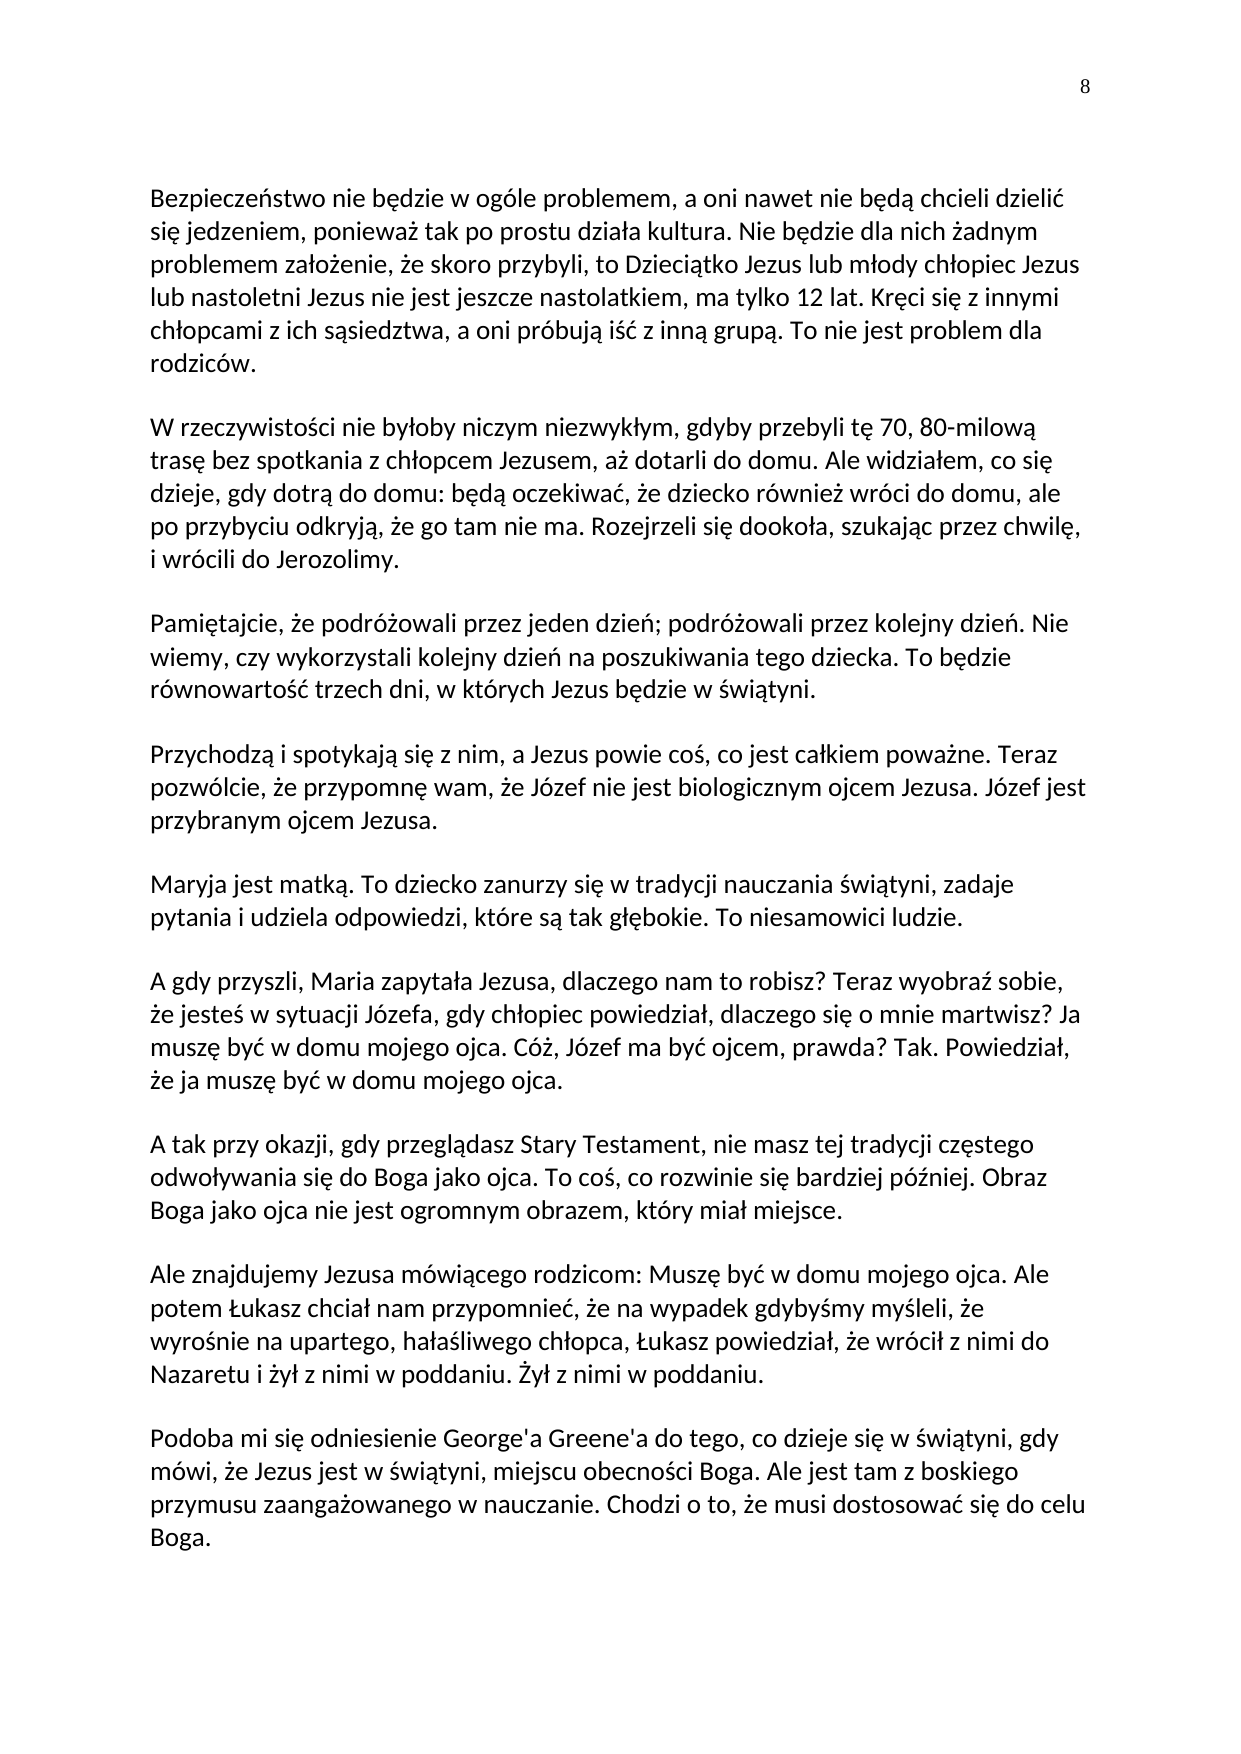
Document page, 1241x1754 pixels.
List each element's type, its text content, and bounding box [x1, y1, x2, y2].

text Przychodzą i spotykają się z nim, a Jezus powie coś, co jest całkiem poważne. Teraz pozwólcie, że przypomnę wam, że Józef nie jest biologicznym ojcem Jezusa. Józef jest przybranym ojcem Jezusa. [150, 737, 1090, 836]
text A tak przy okazji, gdy przeglądasz Stary Testament, nie masz tej tradycji częstego odwoływania się do Boga jako ojca. To coś, co rozwinie się bardziej później. Obraz Boga jako ojca nie jest ogromnym obrazem, który miał miejsce. [150, 1127, 1090, 1227]
text Maryja jest matką. To dziecko zanurzy się w tradycji nauczania świątyni, zadaje pytania i udziela odpowiedzi, które są tak głębokie. To niesamowici ludzie. [150, 867, 1090, 933]
text Pamiętajcie, że podróżowali przez jeden dzień; podróżowali przez kolejny dzień. Nie wiemy, czy wykorzystali kolejny dzień na poszukiwania tego dziecka. To będzie równowartość trzech dni, w których Jezus będzie w świątyni. [150, 607, 1090, 706]
text Podoba mi się odniesienie George'a Greene'a do tego, co dzieje się w świątyni, gdy mówi, że Jezus jest w świątyni, miejscu obecności Boga. Ale jest tam z boskiego przymusu zaangażowanego w nauczanie. Chodzi o to, że musi dostosować się do celu Boga. [150, 1421, 1090, 1553]
text W rzeczywistości nie byłoby niczym niezwykłym, gdyby przebyli tę 70, 80-milową trasę bez spotkania z chłopcem Jezusem, aż dotarli do domu. Ale widziałem, co się dzieje, gdy dotrą do domu: będą oczekiwać, że dziecko również wróci do domu, ale po przybyciu odkryją, że go tam nie ma. Rozejrzeli się dookoła, szukając przez chwilę, i wrócili do Jerozolimy. [150, 410, 1090, 576]
text Bezpieczeństwo nie będzie w ogóle problemem, a oni nawet nie będą chcieli dzielić się jedzeniem, ponieważ tak po prostu działa kultura. Nie będzie dla nich żadnym problemem założenie, że skoro przybyli, to Dzieciątko Jezus lub młody chłopiec Jezus lub nastoletni Jezus nie jest jeszcze nastolatkiem, ma tylko 12 lat. Kręci się z innymi chłopcami z ich sąsiedztwa, a oni próbują iść z inną grupą. To nie jest problem dla rodziców. [150, 181, 1090, 379]
text A gdy przyszli, Maria zapytała Jezusa, dlaczego nam to robisz? Teraz wyobraź sobie, że jesteś w sytuacji Józefa, gdy chłopiec powiedział, dlaczego się o mnie martwisz? Ja muszę być w domu mojego ojca. Cóż, Józef ma być ojcem, prawda? Tak. Powiedział, że ja muszę być w domu mojego ojca. [150, 964, 1090, 1096]
text Ale znajdujemy Jezusa mówiącego rodzicom: Muszę być w domu mojego ojca. Ale potem Łukasz chciał nam przypomnieć, że na wypadek gdybyśmy myśleli, że wyrośnie na upartego, hałaśliwego chłopca, Łukasz powiedział, że wrócił z nimi do Nazaretu i żył z nimi w poddaniu. Żył z nimi w poddaniu. [150, 1258, 1090, 1390]
